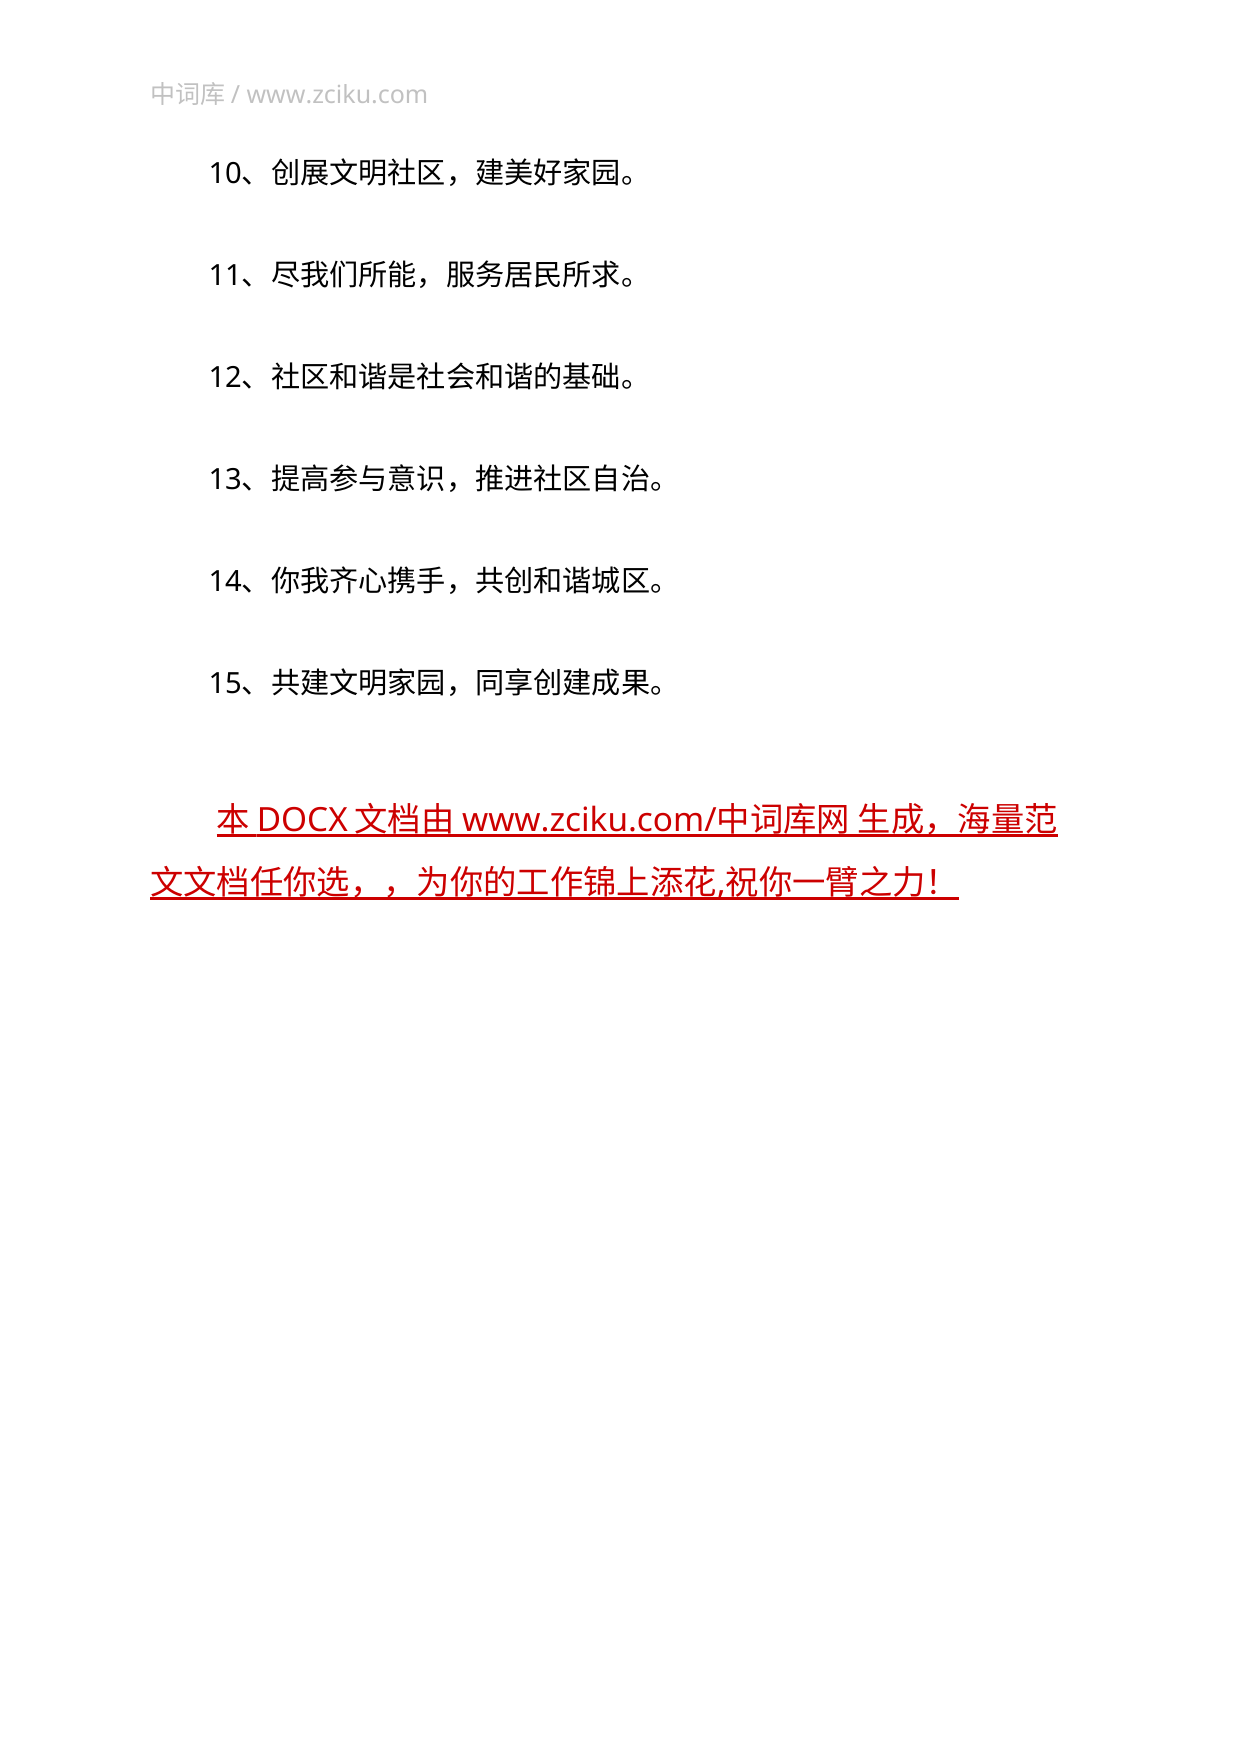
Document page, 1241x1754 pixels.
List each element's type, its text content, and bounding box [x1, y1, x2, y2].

text 12、社区和谐是社会和谐的基础。 [150, 354, 1090, 396]
text 本DOCX文档由 www.zciku.com/中词库网 生成，海量范文文档任你选，，为你的工作锦上添花,祝你一臂之力！ [150, 793, 1090, 904]
text 10、创展文明社区，建美好家园。 [150, 150, 1090, 192]
text 15、共建文明家园，同享创建成果。 [150, 660, 1090, 702]
text 14、你我齐心携手，共创和谐城区。 [150, 558, 1090, 600]
text 11、尽我们所能，服务居民所求。 [150, 252, 1090, 294]
text 13、提高参与意识，推进社区自治。 [150, 456, 1090, 498]
